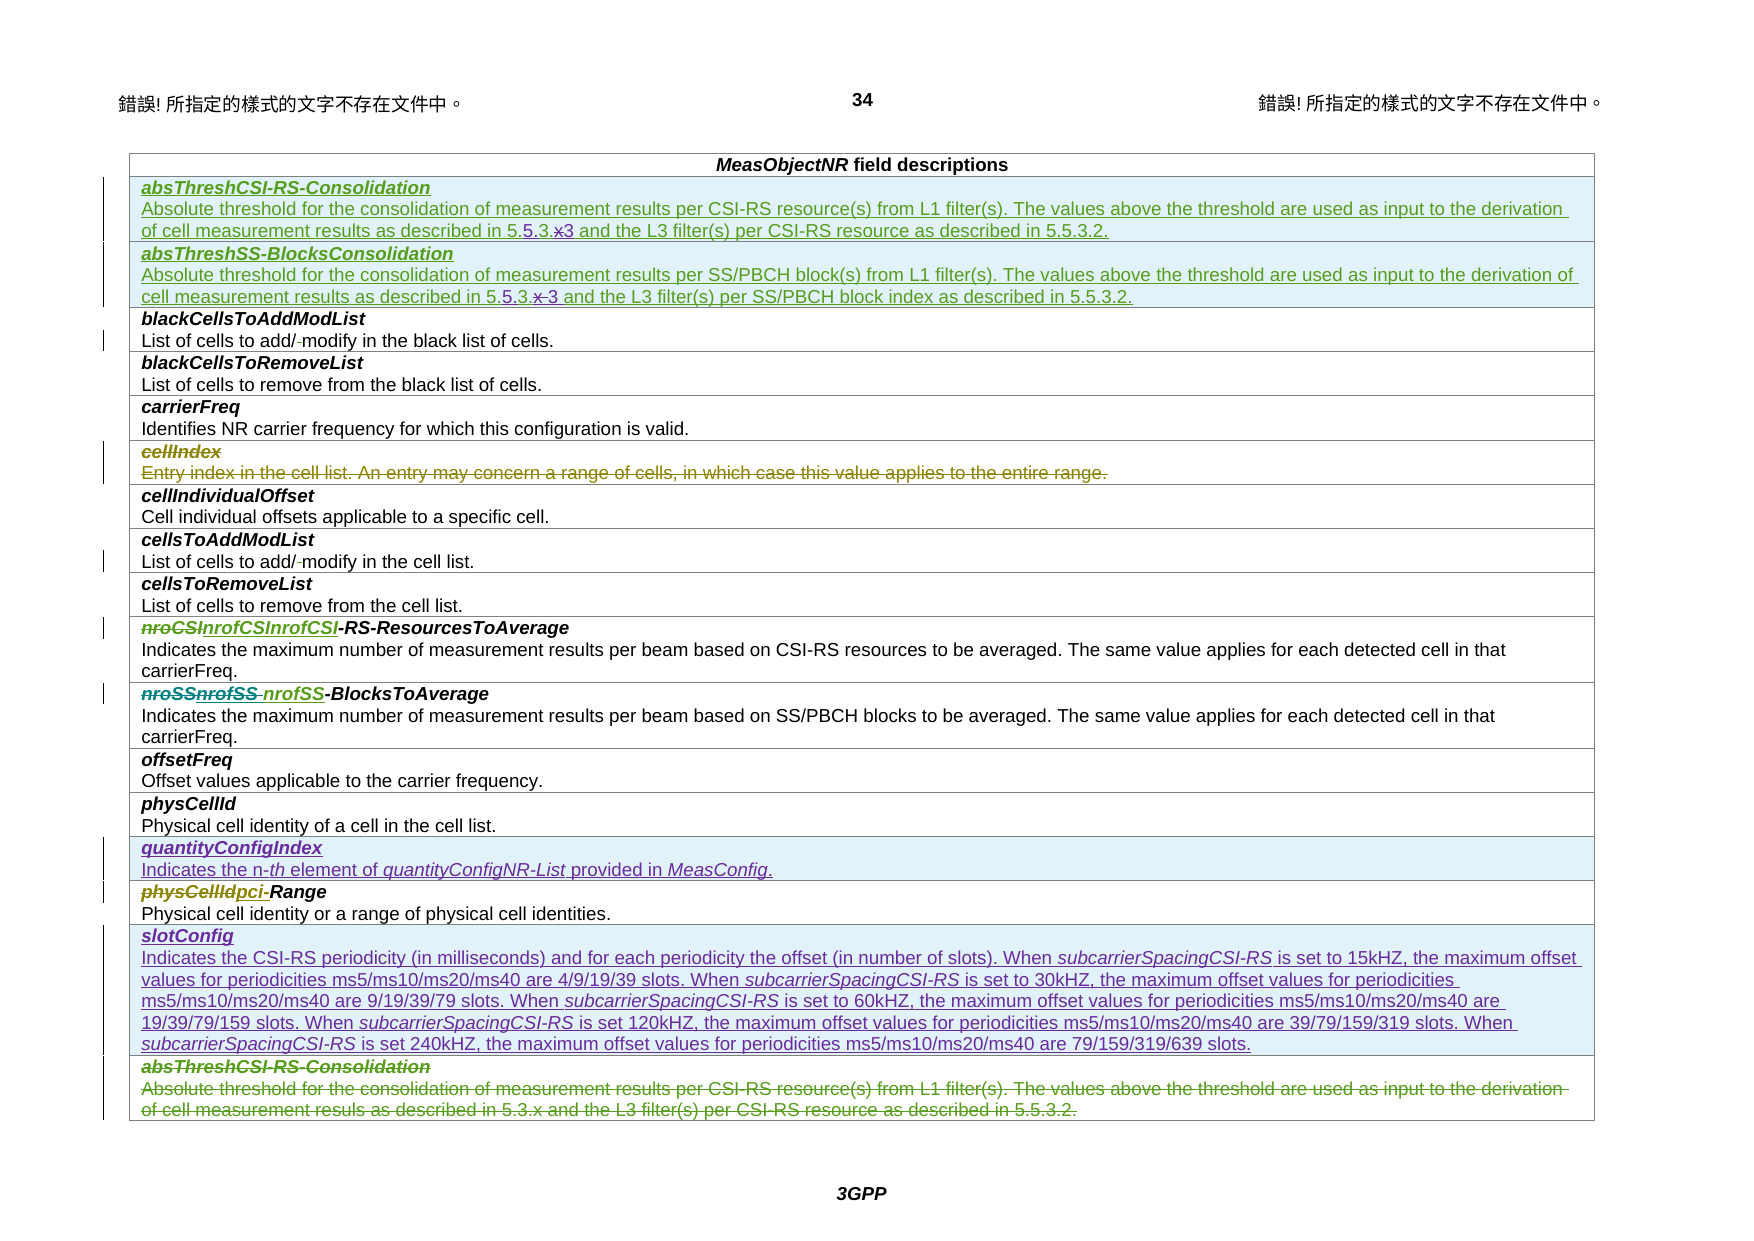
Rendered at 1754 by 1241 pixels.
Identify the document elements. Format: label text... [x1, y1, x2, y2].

table_cell Range Physical cell identity or a range of physical cell identities. [130, 881, 1594, 924]
table_cell cellsToAddModList List of cells to add/modify in the cell list. [130, 529, 1594, 572]
table_cell carrierFreq Identifies NR carrier frequency for which this configuration is valid. [130, 396, 1594, 439]
table_cell blackCellsToRemoveList List of cells to remove from the black list of cells. [130, 352, 1594, 395]
table_cell [130, 1056, 1594, 1120]
table_cell blackCellsToAddModList List of cells to add/modify in the black list of cells. [130, 308, 1594, 351]
table_cell physCellId Physical cell identity of a cell in the cell list. [130, 793, 1594, 836]
table_cell offsetFreq Offset values applicable to the carrier frequency. [130, 749, 1594, 792]
table_cell cellIndividualOffset Cell individual offsets applicable to a specific cell. [130, 485, 1594, 528]
table_header MeasObjectNR field descriptions [130, 154, 1594, 176]
table_cell cellsToRemoveList List of cells to remove from the cell list. [130, 573, 1594, 616]
table_cell -BlocksToAverage Indicates the maximum number of measurement results per beam based on SS/PBCH blocks to be averaged. The same value applies for each detected cell in that carrierFreq. [130, 683, 1594, 748]
table_cell [130, 441, 1594, 484]
table_cell -RS-ResourcesToAverage Indicates the maximum number of measurement results per beam based on CSI-RS resources to be averaged. The same value applies for each detected cell in that carrierFreq. [130, 617, 1594, 682]
